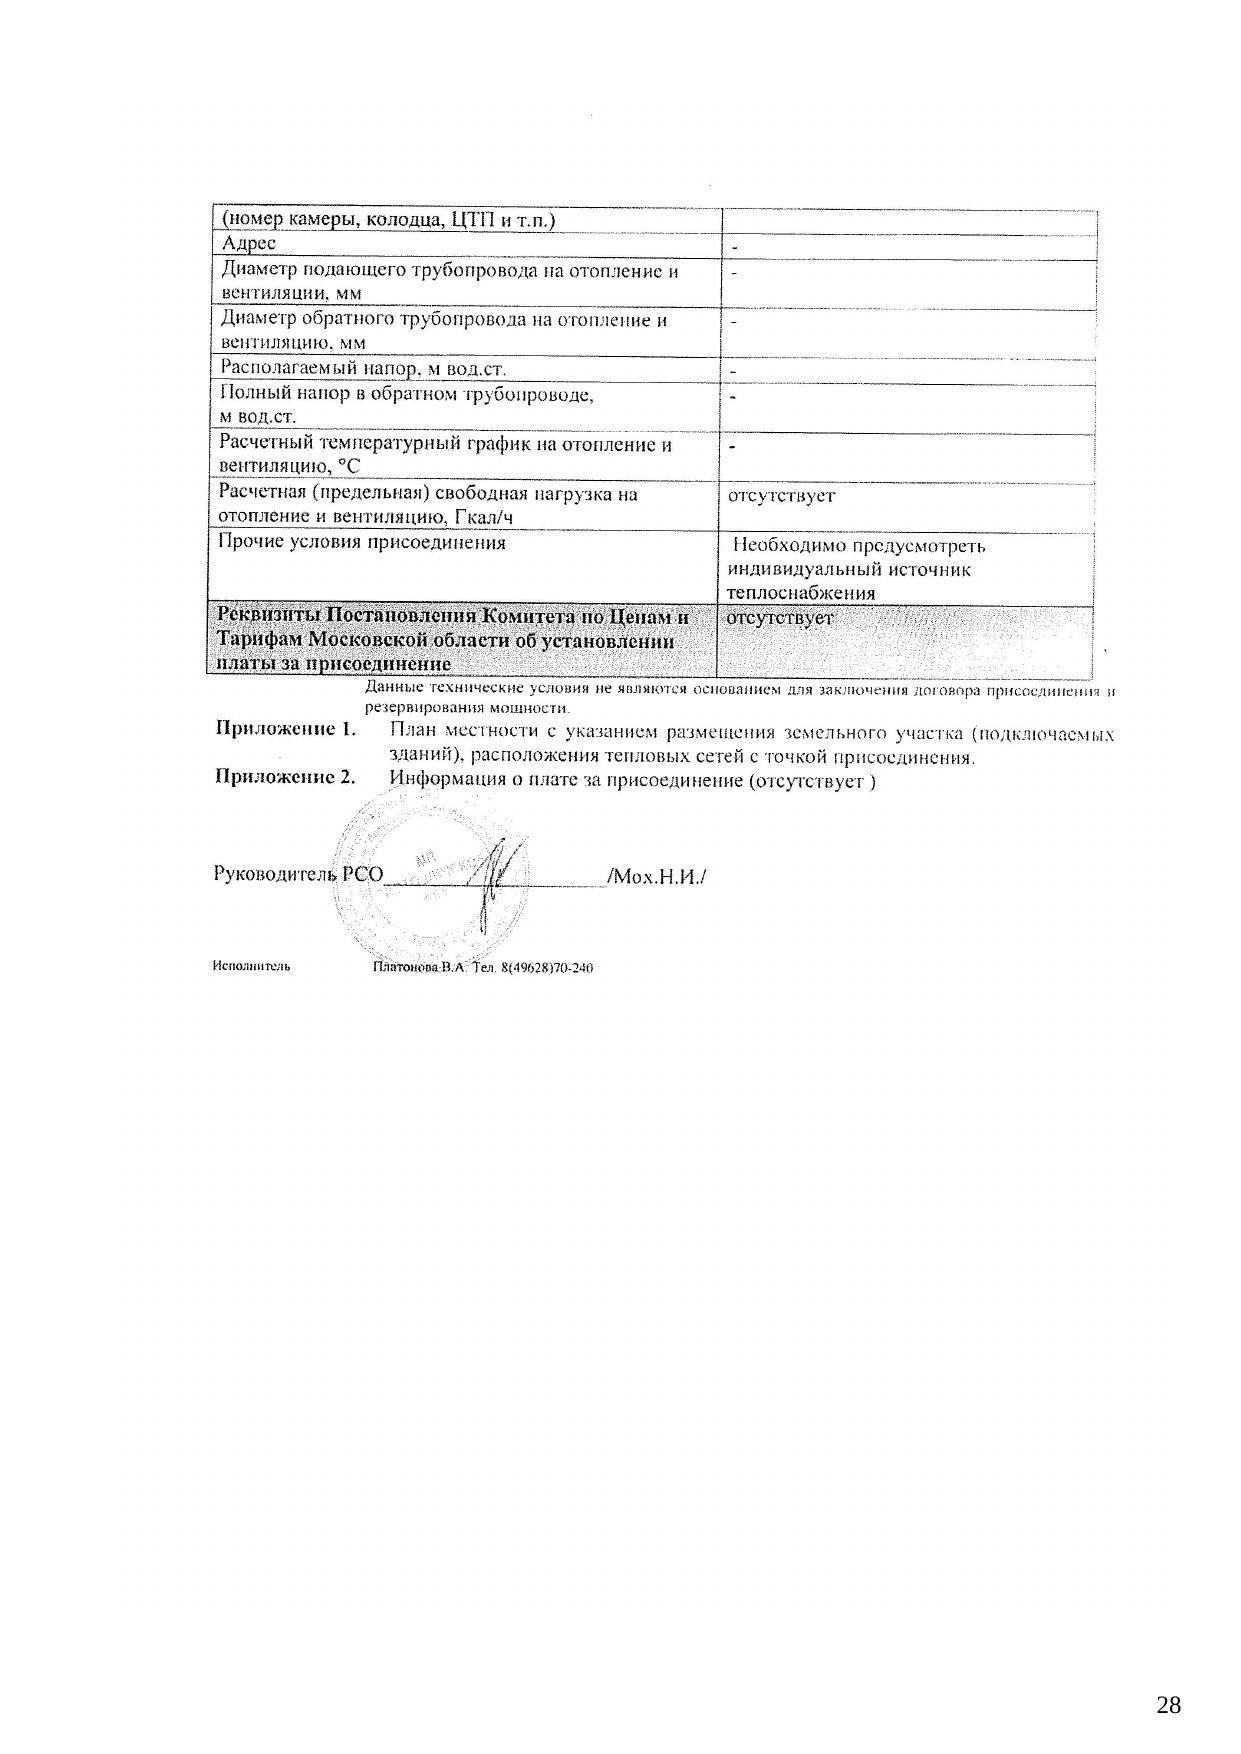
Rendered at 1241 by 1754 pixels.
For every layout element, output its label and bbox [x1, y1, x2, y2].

picture [104, 88, 1181, 1611]
